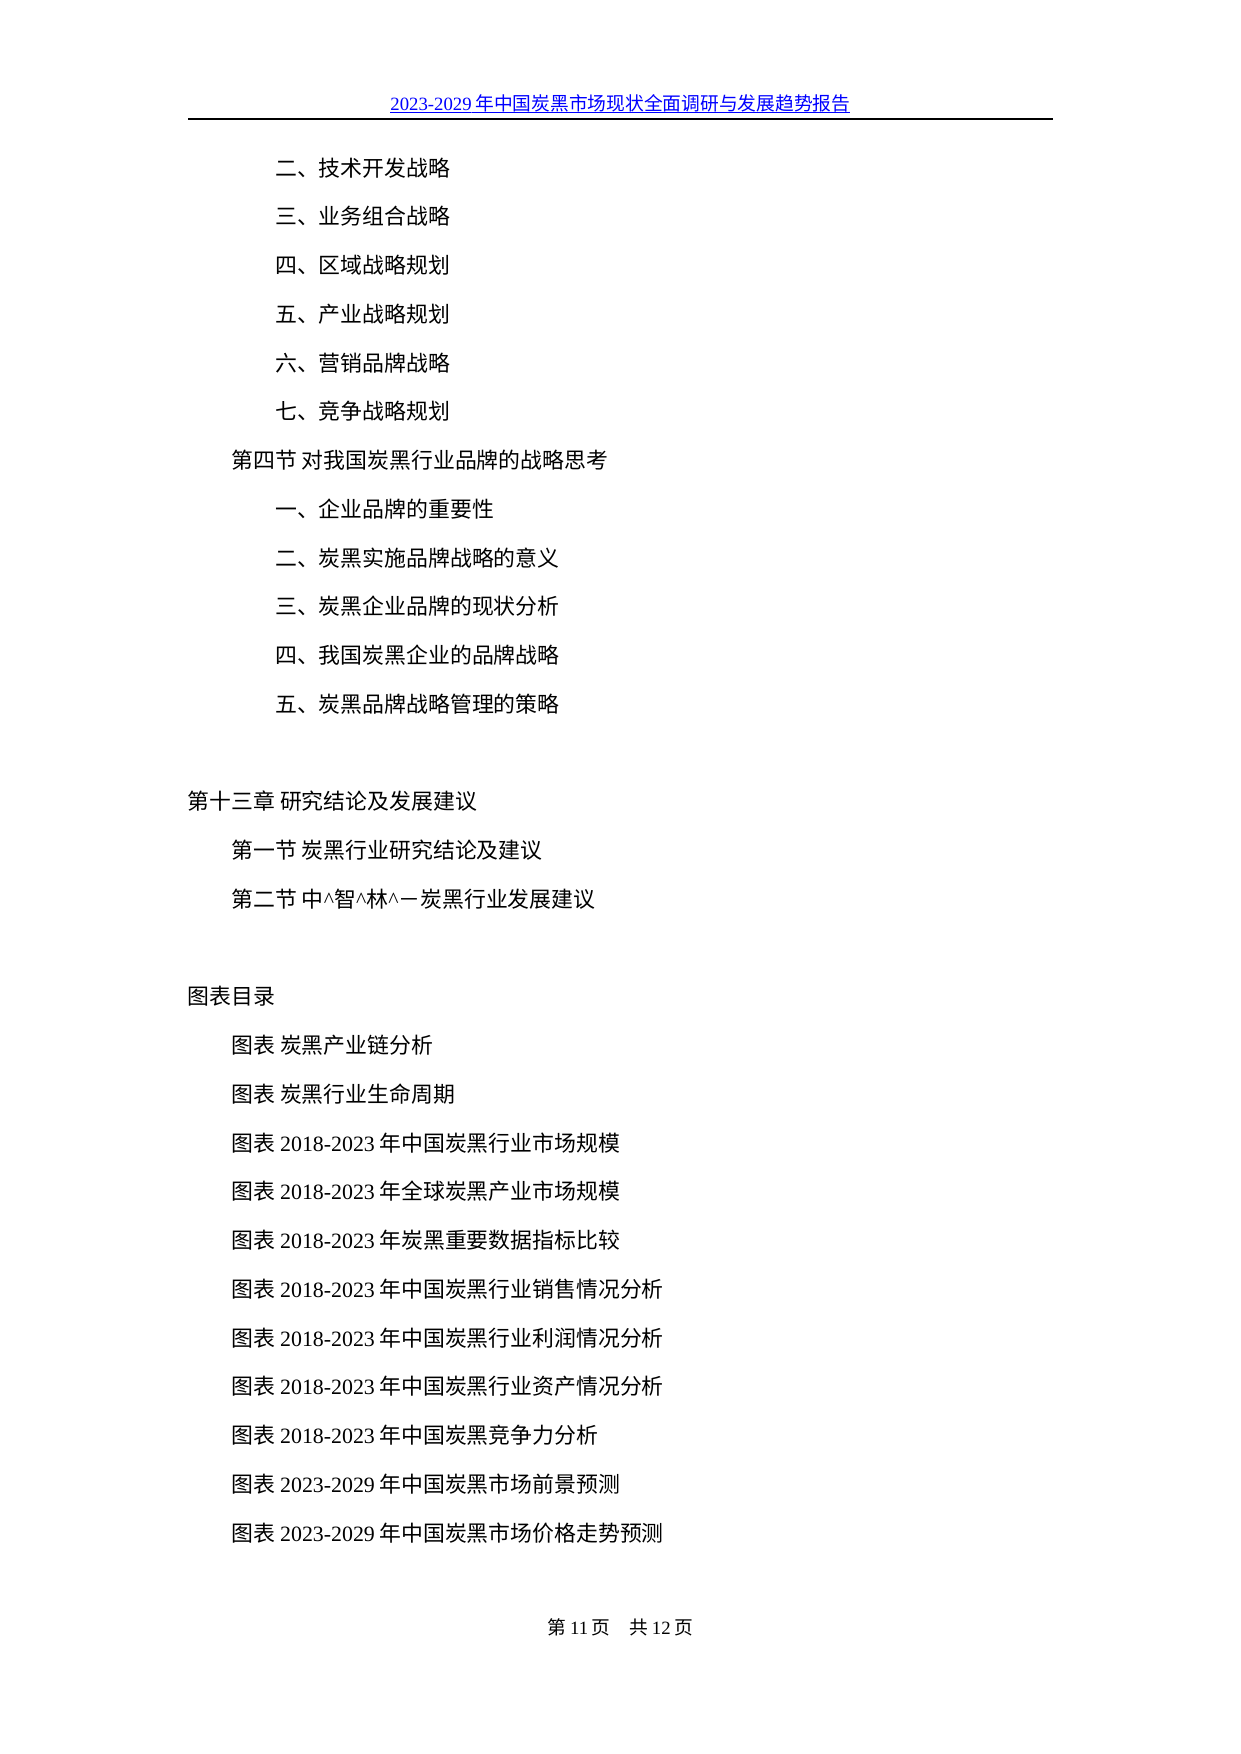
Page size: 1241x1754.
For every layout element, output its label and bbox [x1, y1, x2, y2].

text [187, 150, 1053, 1548]
